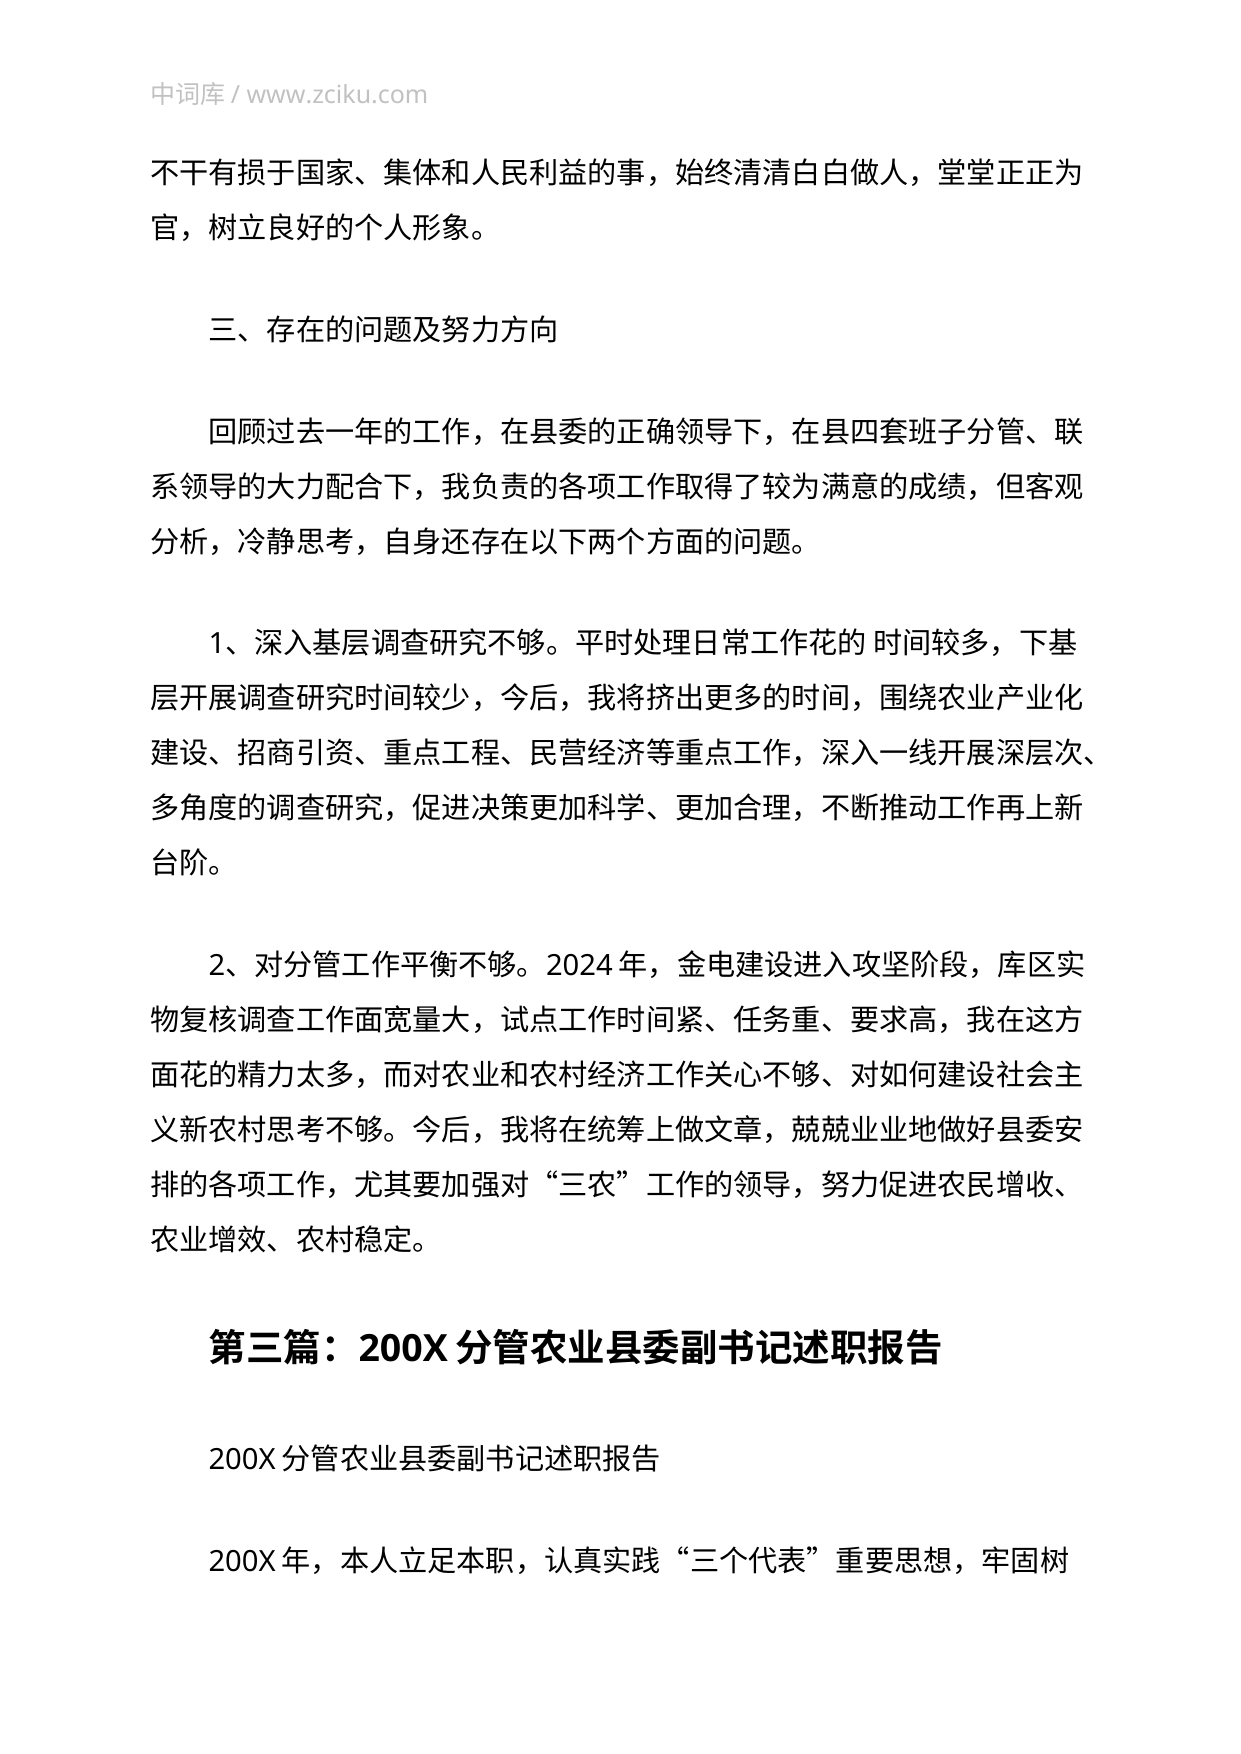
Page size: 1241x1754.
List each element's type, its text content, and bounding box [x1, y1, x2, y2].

text 200X分管农业县委副书记述职报告 [150, 1435, 1090, 1478]
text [150, 150, 1090, 247]
text 回顾过去一年的工作，在县委的正确领导下，在县四套班子分管、联系领导的大力配合下，我负责的各项工作取得了较为满意的成绩，但客观分析，冷静思考，自身还存在以下两个方面的问题。 [150, 408, 1090, 561]
text 2、对分管工作平衡不够。2024年，金电建设进入攻坚阶段，库区实物复核调查工作面宽量大，试点工作时间紧、任务重、要求高，我在这方面花的精力太多，而对农业和农村经济工作关心不够、对如何建设社会主义新农村思考不够。今后，我将在统筹上做文章，兢兢业业地做好县委安排的各项工作，尤其要加强对“三农”工作的领导，努力促进农民增收、农业增效、农村稳定。 [150, 941, 1090, 1258]
text 1、深入基层调查研究不够。平时处理日常工作花的 时间较多，下基层开展调查研究时间较少，今后，我将挤出更多的时间，围绕农业产业化建设、招商引资、重点工程、民营经济等重点工作，深入一线开展深层次、多角度的调查研究，促进决策更加科学、更加合理，不断推动工作再上新台阶。 [150, 620, 1090, 882]
text 三、存在的问题及努力方向 [150, 307, 1090, 349]
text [150, 1537, 1090, 1580]
text 第三篇：200X分管农业县委副书记述职报告 [150, 1318, 1090, 1372]
